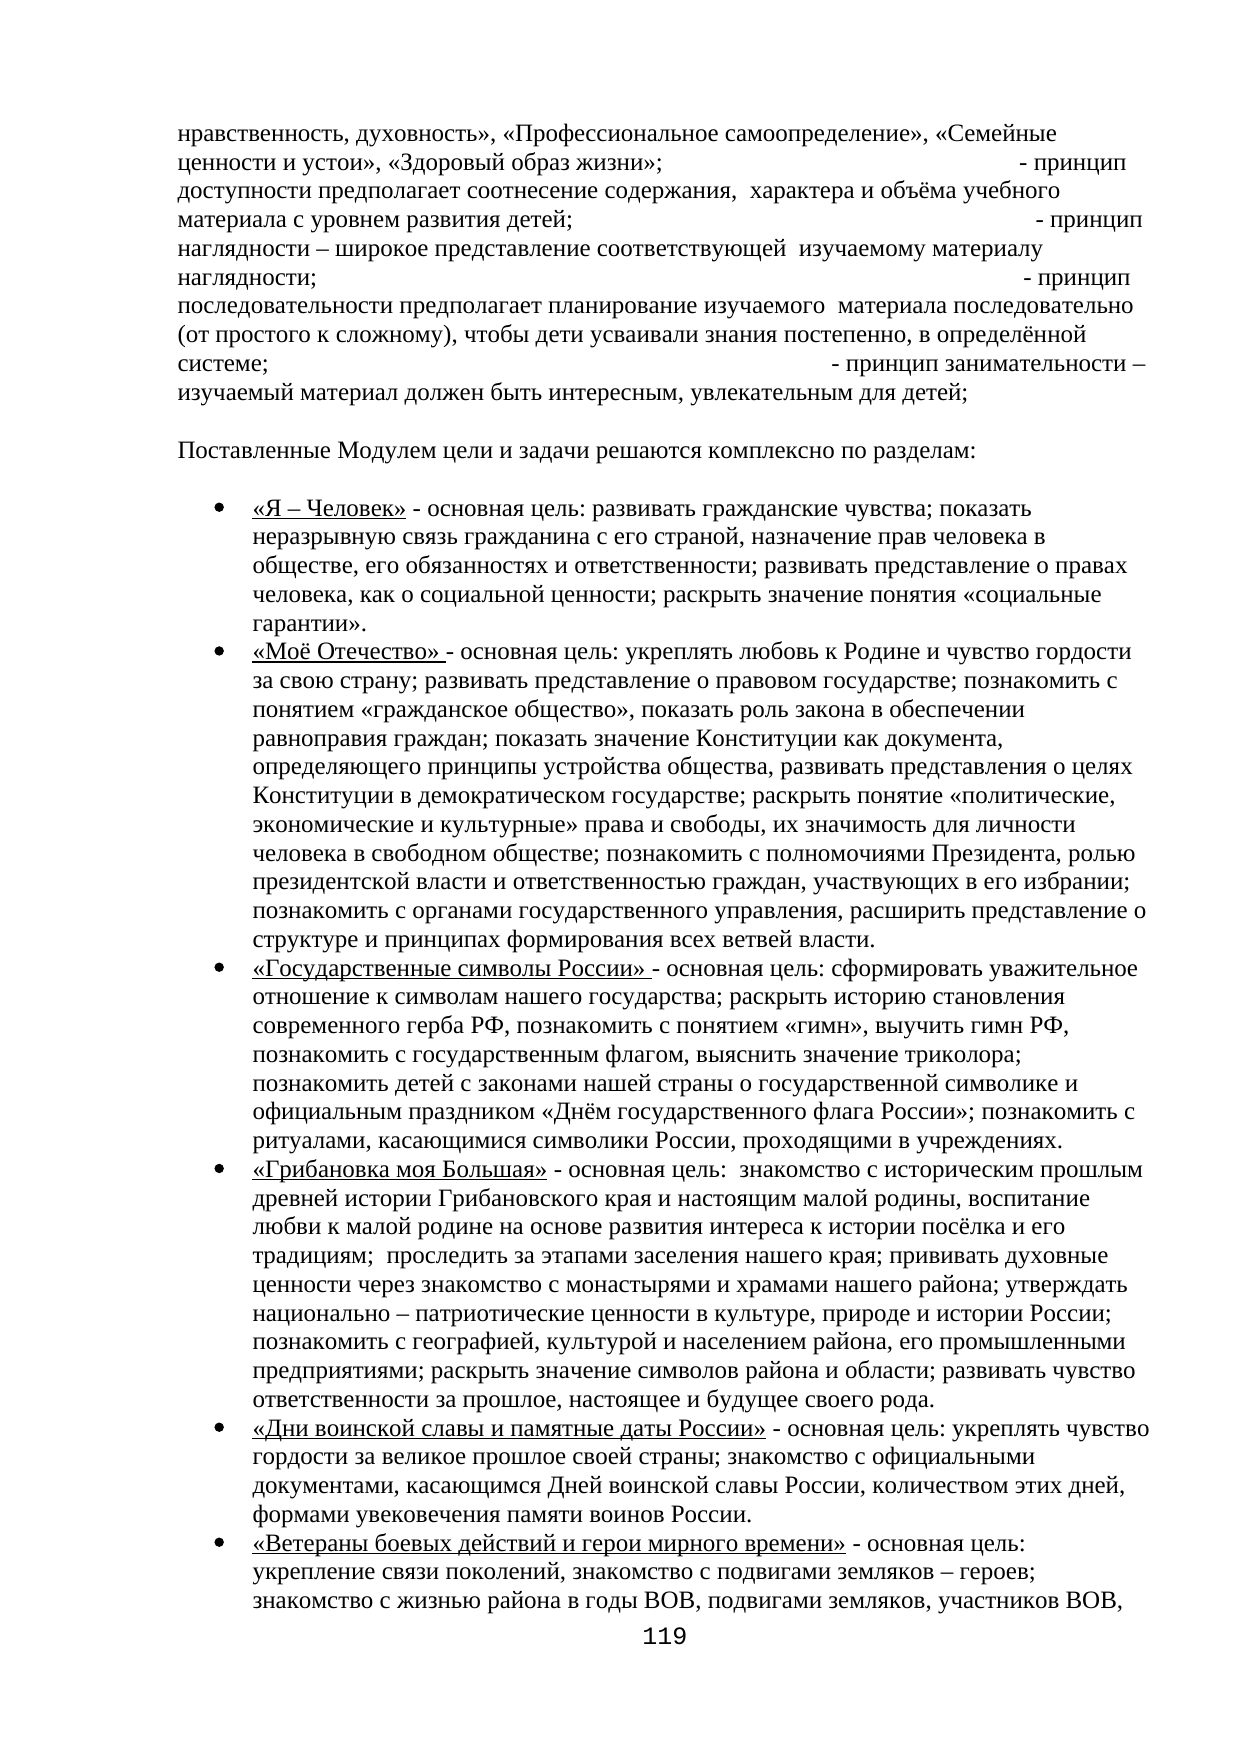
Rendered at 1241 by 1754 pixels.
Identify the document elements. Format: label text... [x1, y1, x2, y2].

list «Государственные символы России» - основная цель: сформировать уважительное отношение к символам нашего государства; раскрыть историю становления современного герба РФ, познакомить с понятием «гимн», выучить гимн РФ, познакомить с государственным флагом, выяснить значение триколора; познакомить детей с законами нашей страны о государственной символике и официальным праздником «Днём государственного флага России»; познакомить с ритуалами, касающимися символики России, проходящими в учреждениях. [215, 1011, 1152, 1212]
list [215, 1529, 1152, 1587]
list «Я – Человек» - основная цель: развивать гражданские чувства; показать неразрывную связь гражданина с его страной, назначение прав человека в обществе, его обязанностях и ответственности; развивать представление о правах человека, как о социальной ценности; раскрыть значение понятия «социальные гарантии». [215, 493, 1152, 636]
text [177, 118, 1152, 406]
list «Моё Отечество» - основная цель: укреплять любовь к Родине и чувство гордости за свою страну; развивать представление о правовом государстве; познакомить с понятием «гражданское общество», показать роль закона в обеспечении равноправия граждан; показать значение Конституции как документа, определяющего принципы устройства общества, развивать представления о целях Конституции в демократическом государстве; раскрыть понятие «политические, экономические и культурные» права и свободы, их значимость для личности человека в свободном обществе; познакомить с полномочиями Президента, ролью президентской власти и ответственностью граждан, участвующих в его избрании; познакомить с органами государственного управления, расширить представление о структуре и принципах формирования всех ветвей власти. [215, 666, 1152, 982]
text Поставленные Модулем цели и задачи решаются комплексно по разделам: [177, 435, 1152, 463]
list «Грибановка моя Большая» - основная цель: знакомство с историческим прошлым древней истории Грибановского края и настоящим малой родины, воспитание любви к малой родине на основе развития интереса к истории посёлка и его традициям; проследить за этапами заселения нашего края; прививать духовные ценности через знакомство с монастырями и храмами нашего района; утверждать национально – патриотические ценности в культуре, природе и истории России; познакомить с географией, культурой и населением района, его промышленными предприятиями; раскрыть значение символов района и области; развивать чувство ответственности за прошлое, настоящее и будущее своего рода. [215, 1241, 1152, 1500]
